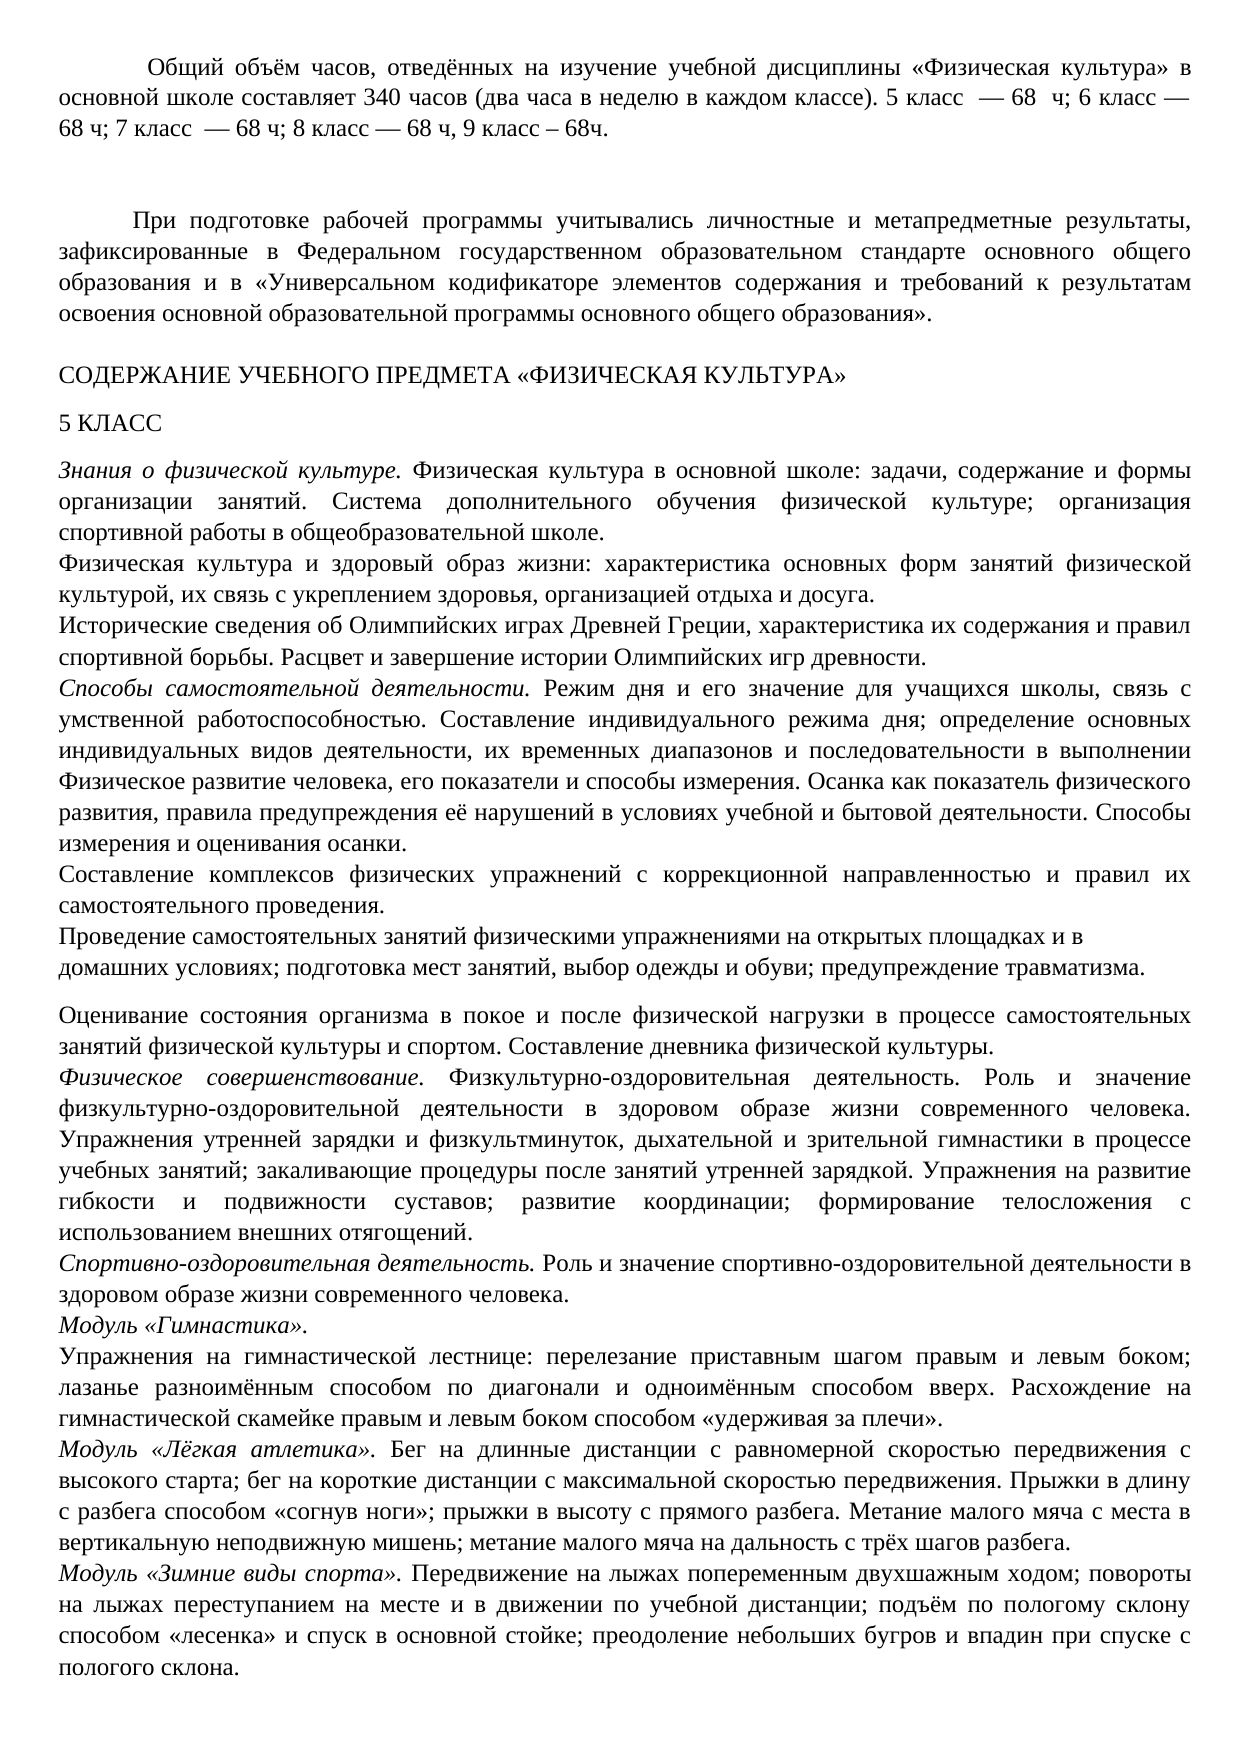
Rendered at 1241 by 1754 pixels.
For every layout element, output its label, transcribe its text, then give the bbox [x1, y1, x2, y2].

text Проведение самостоятельных занятий физическими упражнениями на открытых площадках и в домашних условиях; подготовка мест занятий, выбор одежды и обуви; предупреждение травматизма. [58, 921, 1192, 981]
text Исторические сведения об Олимпийских играх Древней Греции, характеристика их содержания и правил спортивной борьбы. Расцвет и завершение истории Олимпийских игр древности. [58, 611, 1192, 670]
text При подготовке рабочей программы учитывались личностные и метапредметные результаты, зафиксированные в Федеральном государственном образовательном стандарте основного общего образования и в «Универсальном кодификаторе элементов содержания и требований к результатам освоения основной образовательной программы основного общего образования». [58, 205, 1192, 327]
text СОДЕРЖАНИЕ УЧЕБНОГО ПРЕДМЕТА «ФИЗИЧЕСКАЯ КУЛЬТУРА» [58, 360, 1192, 389]
text Спортивно-оздоровительная деятельность. Роль и значение спортивно-оздоровительной деятельности в здоровом образе жизни современного человека. [58, 1248, 1192, 1308]
text Общий объём часов, отведённых на изучение учебной дисциплины «Физическая культура» в основной школе составляет 340 часов (два часа в неделю в каждом классе). 5 класс — 68 ч; 6 класс — 68 ч; 7 класс — 68 ч; 8 класс — 68 ч, 9 класс – 68ч. [58, 52, 1192, 142]
text Модуль «Зимние виды спорта». Передвижение на лыжах попеременным двухшажным ходом; повороты на лыжах переступанием на месте и в движении по учебной дистанции; подъём по пологому склону способом «лесенка» и спуск в основной стойке; преодоление небольших бугров и впадин при спуске с пологого склона. [58, 1558, 1192, 1680]
text 5 КЛАСС [58, 408, 1192, 436]
text Упражнения на гимнастической лестнице: перелезание приставным шагом правым и левым боком; лазанье разноимённым способом по диагонали и одноимённым способом вверх. Расхождение на гимнастической скамейке правым и левым боком способом «удерживая за плечи». [58, 1341, 1192, 1432]
text Составление комплексов физических упражнений с коррекционной направленностью и правил их самостоятельного проведения. [58, 859, 1192, 919]
text Знания о физической культуре. Физическая культура в основной школе: задачи, содержание и формы организации занятий. Система дополнительного обучения физической культуре; организация спортивной работы в общеобразовательной школе. [58, 455, 1192, 546]
text Способы самостоятельной деятельности. Режим дня и его значение для учащихся школы, связь с умственной работоспособностью. Составление индивидуального режима дня; определение основных индивидуальных видов деятельности, их временных диапазонов и последовательности в выполнении Физическое развитие человека, его показатели и способы измерения. Осанка как показатель физического развития, правила предупреждения её нарушений в условиях учебной и бытовой деятельности. Способы измерения и оценивания осанки. [58, 673, 1192, 857]
text Оценивание состояния организма в покое и после физической нагрузки в процессе самостоятельных занятий физической культуры и спортом. Составление дневника физической культуры. [58, 1000, 1192, 1059]
text Физическая культура и здоровый образ жизни: характеристика основных форм занятий физической культурой, их связь с укреплением здоровья, организацией отдыха и досуга. [58, 548, 1192, 608]
text Модуль «Лёгкая атлетика». Бег на длинные дистанции с равномерной скоростью передвижения с высокого старта; бег на короткие дистанции с максимальной скоростью передвижения. Прыжки в длину с разбега способом «согнув ноги»; прыжки в высоту с прямого разбега. Метание малого мяча с места в вертикальную неподвижную мишень; метание малого мяча на дальность с трёх шагов разбега. [58, 1434, 1192, 1556]
text Физическое совершенствование. Физкультурно-оздоровительная деятельность. Роль и значение физкультурно-оздоровительной деятельности в здоровом образе жизни современного человека. Упражнения утренней зарядки и физкультминуток, дыхательной и зрительной гимнастики в процессе учебных занятий; закаливающие процедуры после занятий утренней зарядкой. Упражнения на развитие гибкости и подвижности суставов; развитие координации; формирование телосложения с использованием внешних отягощений. [58, 1062, 1192, 1246]
text Модуль «Гимнастика». [58, 1310, 1192, 1339]
